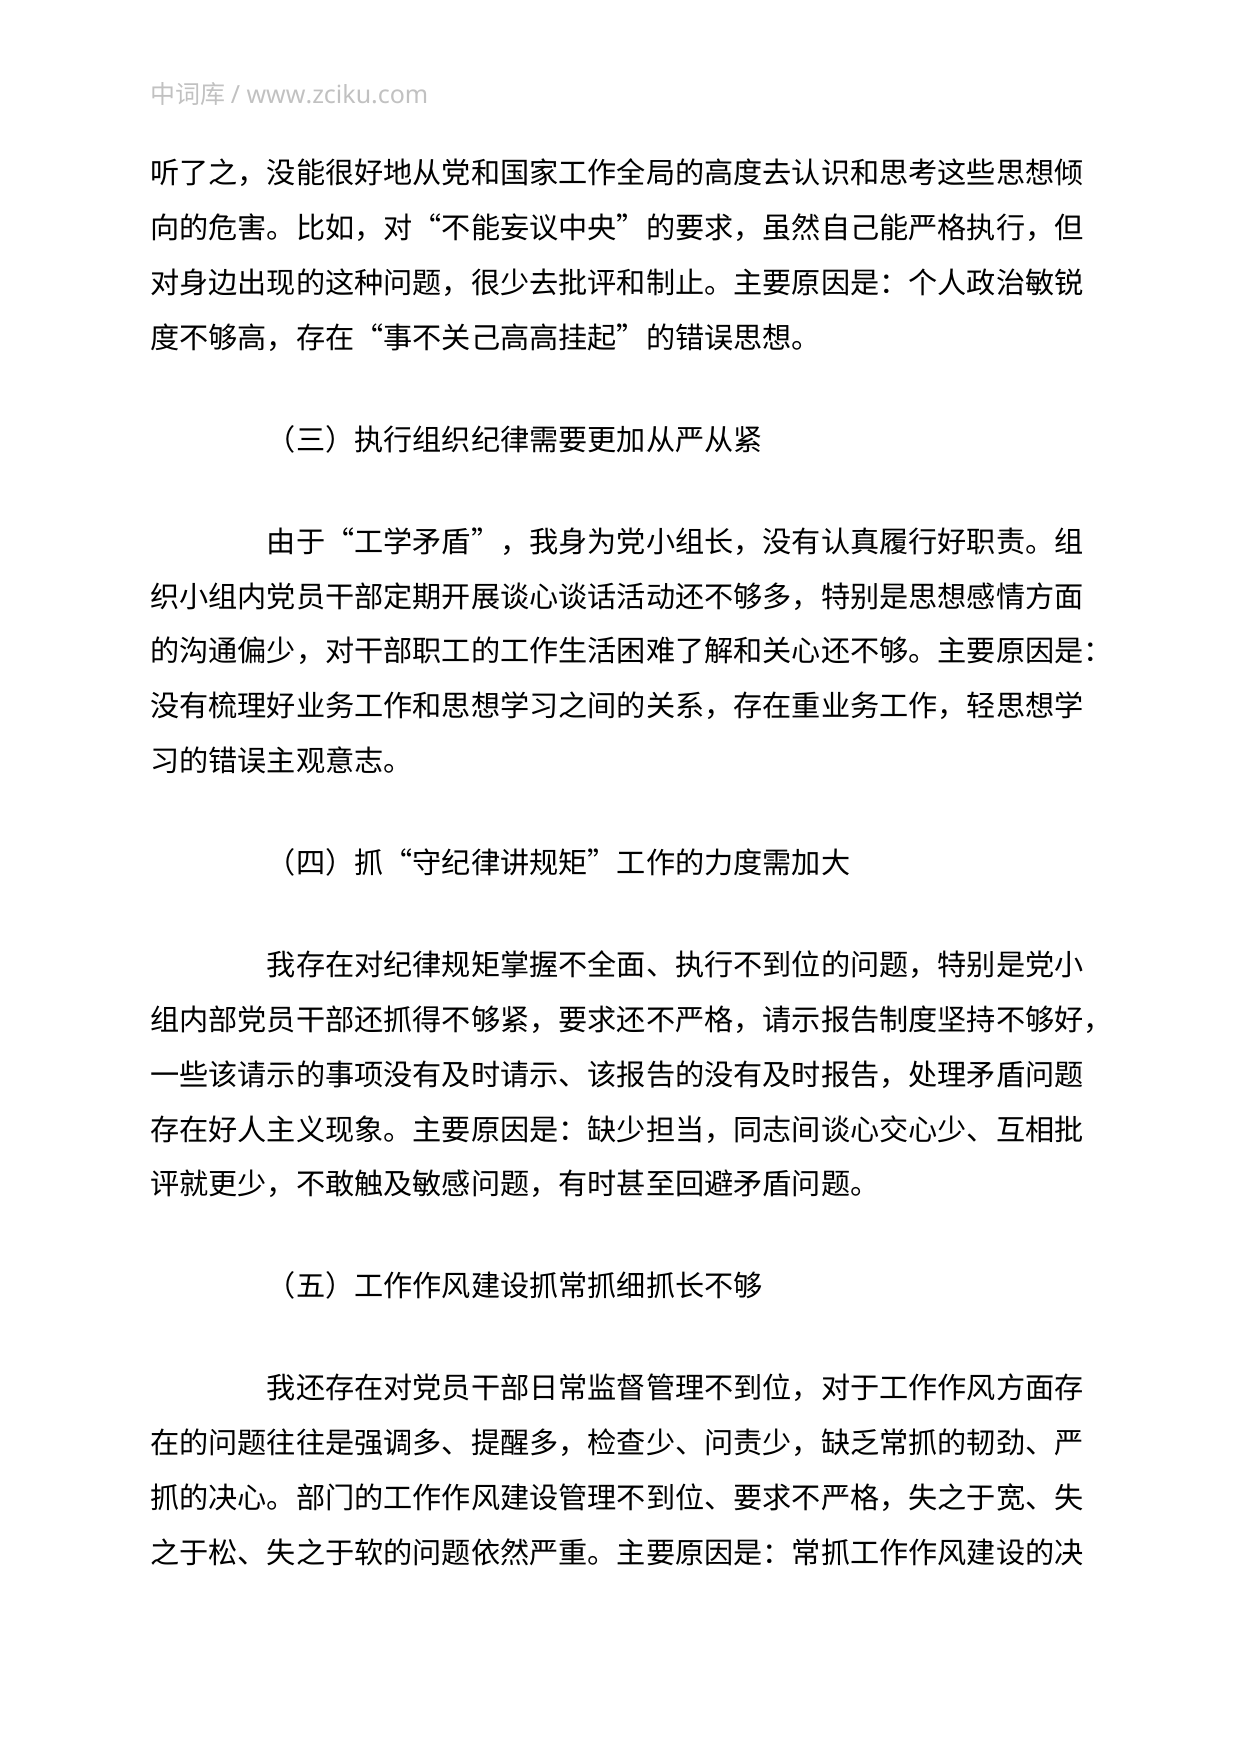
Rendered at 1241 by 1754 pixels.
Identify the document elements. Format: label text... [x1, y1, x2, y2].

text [150, 1364, 1090, 1571]
text （五）工作作风建设抓常抓细抓长不够 [150, 1263, 1090, 1305]
text 由于“工学矛盾”，我身为党小组长，没有认真履行好职责。组织小组内党员干部定期开展谈心谈话活动还不够多，特别是思想感情方面的沟通偏少，对干部职工的工作生活困难了解和关心还不够。主要原因是：没有梳理好业务工作和思想学习之间的关系，存在重业务工作，轻思想学习的错误主观意志。 [150, 518, 1090, 780]
text （三）执行组织纪律需要更加从严从紧 [150, 416, 1090, 459]
text 我存在对纪律规矩掌握不全面、执行不到位的问题，特别是党小组内部党员干部还抓得不够紧，要求还不严格，请示报告制度坚持不够好，一些该请示的事项没有及时请示、该报告的没有及时报告，处理矛盾问题存在好人主义现象。主要原因是：缺少担当，同志间谈心交心少、互相批评就更少，不敢触及敏感问题，有时甚至回避矛盾问题。 [150, 941, 1090, 1203]
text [150, 150, 1090, 357]
text （四）抓“守纪律讲规矩”工作的力度需加大 [150, 839, 1090, 882]
